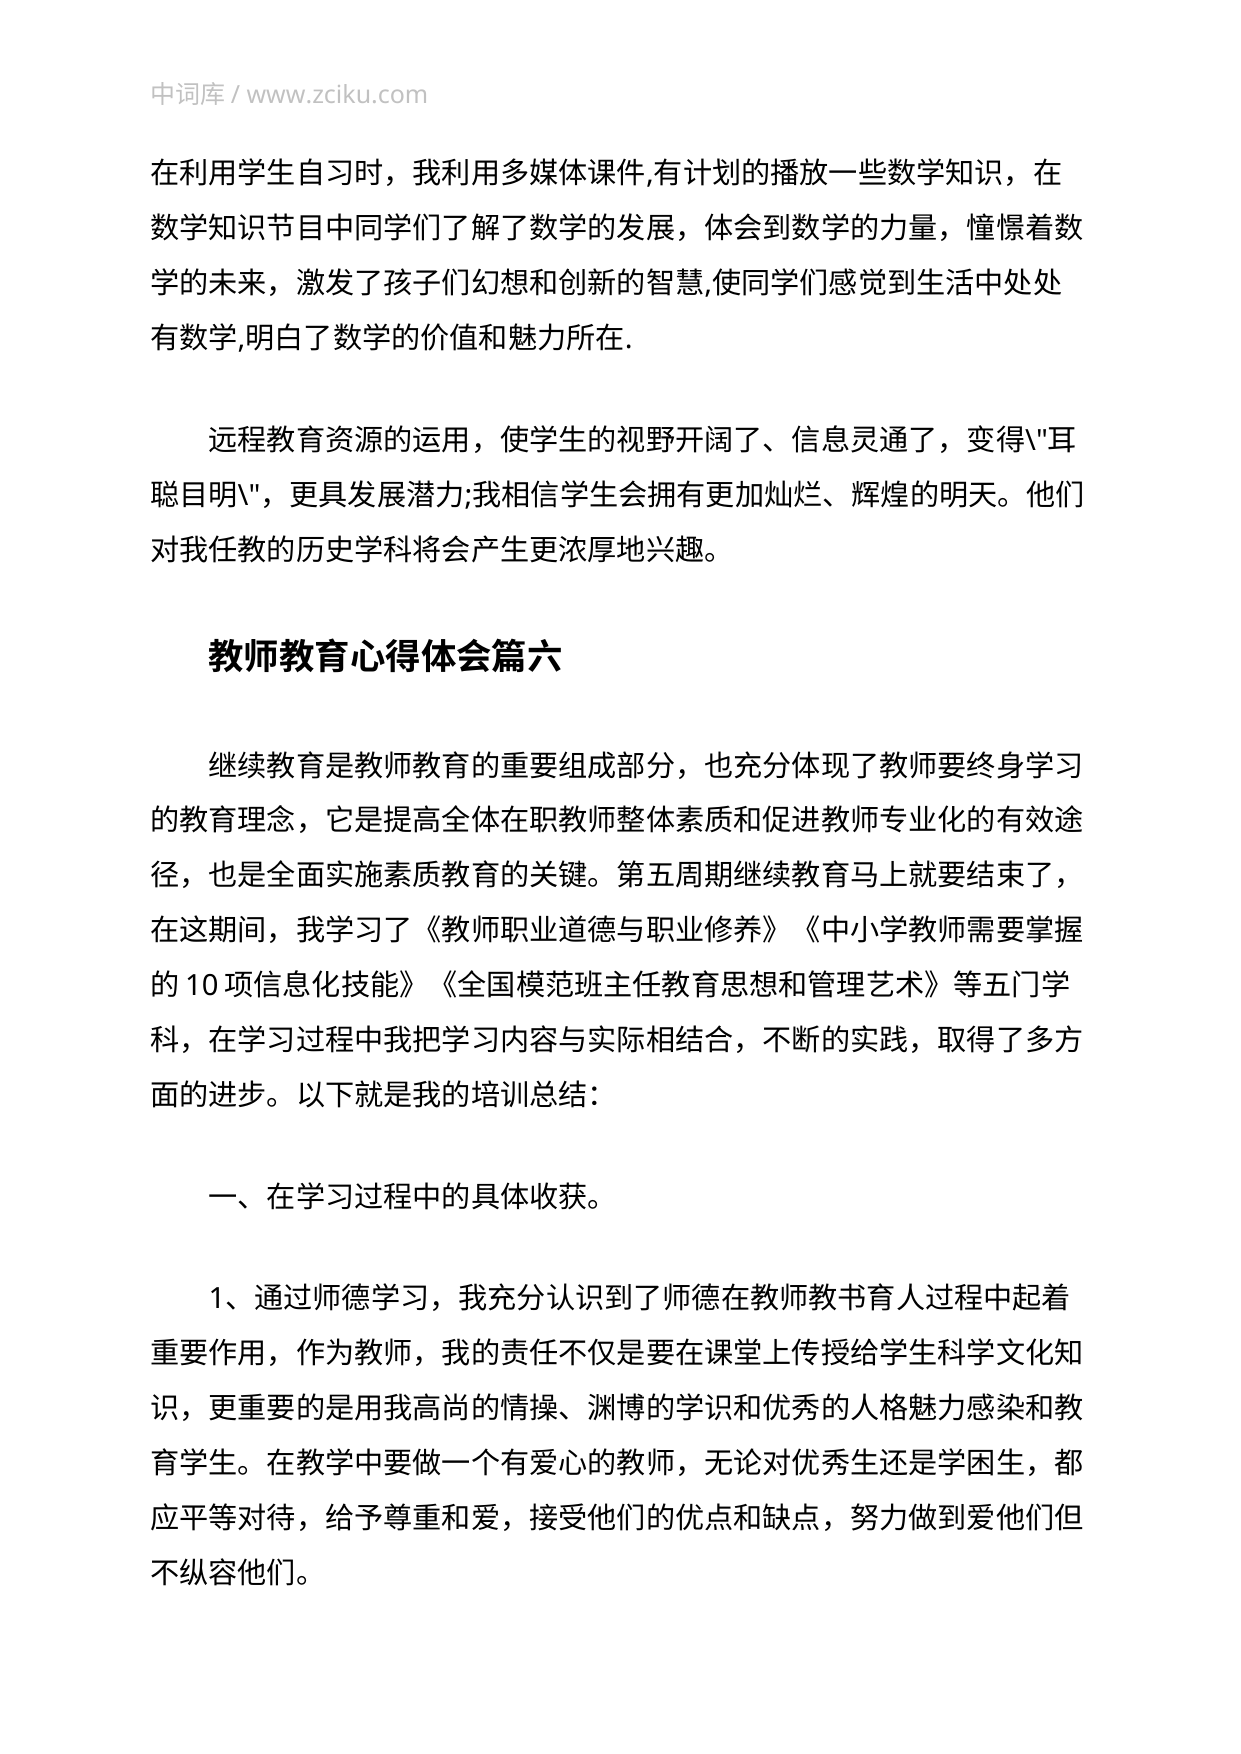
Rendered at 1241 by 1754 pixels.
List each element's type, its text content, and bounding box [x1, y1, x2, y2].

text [150, 150, 1090, 357]
text 1、通过师德学习，我充分认识到了师德在教师教书育人过程中起着重要作用，作为教师，我的责任不仅是要在课堂上传授给学生科学文化知识，更重要的是用我高尚的情操、渊博的学识和优秀的人格魅力感染和教育学生。在教学中要做一个有爱心的教师，无论对优秀生还是学困生，都应平等对待，给予尊重和爱，接受他们的优点和缺点，努力做到爱他们但不纵容他们。 [150, 1275, 1090, 1592]
text 远程教育资源的运用，使学生的视野开阔了、信息灵通了，变得\"耳聪目明\"，更具发展潜力;我相信学生会拥有更加灿烂、辉煌的明天。他们对我任教的历史学科将会产生更浓厚地兴趣。 [150, 417, 1090, 569]
text 教师教育心得体会篇六 [150, 629, 1090, 680]
text 继续教育是教师教育的重要组成部分，也充分体现了教师要终身学习的教育理念，它是提高全体在职教师整体素质和促进教师专业化的有效途径，也是全面实施素质教育的关键。第五周期继续教育马上就要结束了，在这期间，我学习了《教师职业道德与职业修养》《中小学教师需要掌握的10项信息化技能》《全国模范班主任教育思想和管理艺术》等五门学科，在学习过程中我把学习内容与实际相结合，不断的实践，取得了多方面的进步。以下就是我的培训总结： [150, 742, 1090, 1114]
text 一、在学习过程中的具体收获。 [150, 1173, 1090, 1216]
